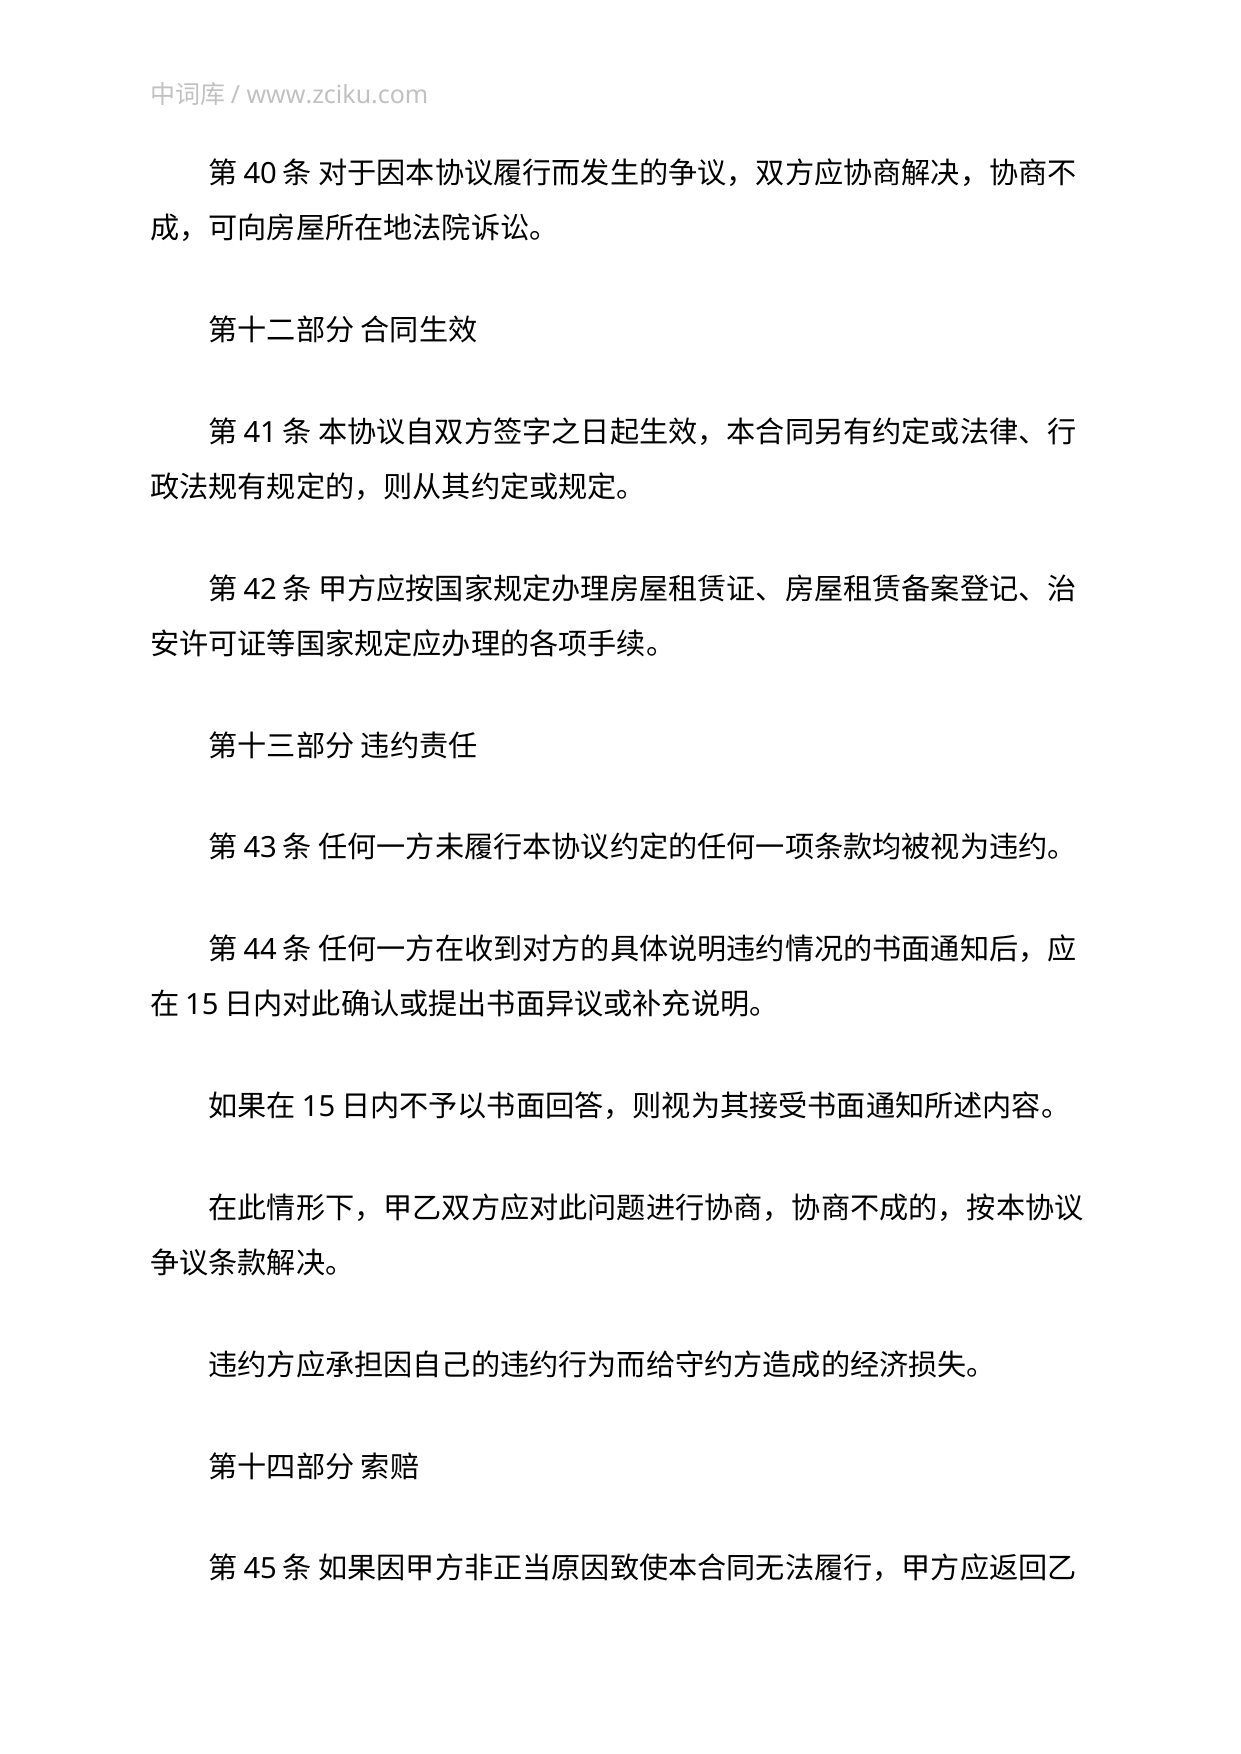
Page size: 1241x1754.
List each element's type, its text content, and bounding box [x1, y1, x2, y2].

text 如果在15日内不予以书面回答，则视为其接受书面通知所述内容。 [150, 1083, 1090, 1125]
text 第十四部分 索赔 [150, 1443, 1090, 1486]
text 第十二部分 合同生效 [150, 307, 1090, 349]
text 第40条 对于因本协议履行而发生的争议，双方应协商解决，协商不成，可向房屋所在地法院诉讼。 [150, 150, 1090, 247]
text 第41条 本协议自双方签字之日起生效，本合同另有约定或法律、行政法规有规定的，则从其约定或规定。 [150, 408, 1090, 506]
text 第44条 任何一方在收到对方的具体说明违约情况的书面通知后，应在15日内对此确认或提出书面异议或补充说明。 [150, 926, 1090, 1023]
text 第42条 甲方应按国家规定办理房屋租赁证、房屋租赁备案登记、治安许可证等国家规定应办理的各项手续。 [150, 565, 1090, 663]
text 违约方应承担因自己的违约行为而给守约方造成的经济损失。 [150, 1341, 1090, 1384]
text 第43条 任何一方未履行本协议约定的任何一项条款均被视为违约。 [150, 824, 1090, 866]
text 第十三部分 违约责任 [150, 722, 1090, 764]
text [150, 1545, 1090, 1587]
text 在此情形下，甲乙双方应对此问题进行协商，协商不成的，按本协议争议条款解决。 [150, 1185, 1090, 1282]
